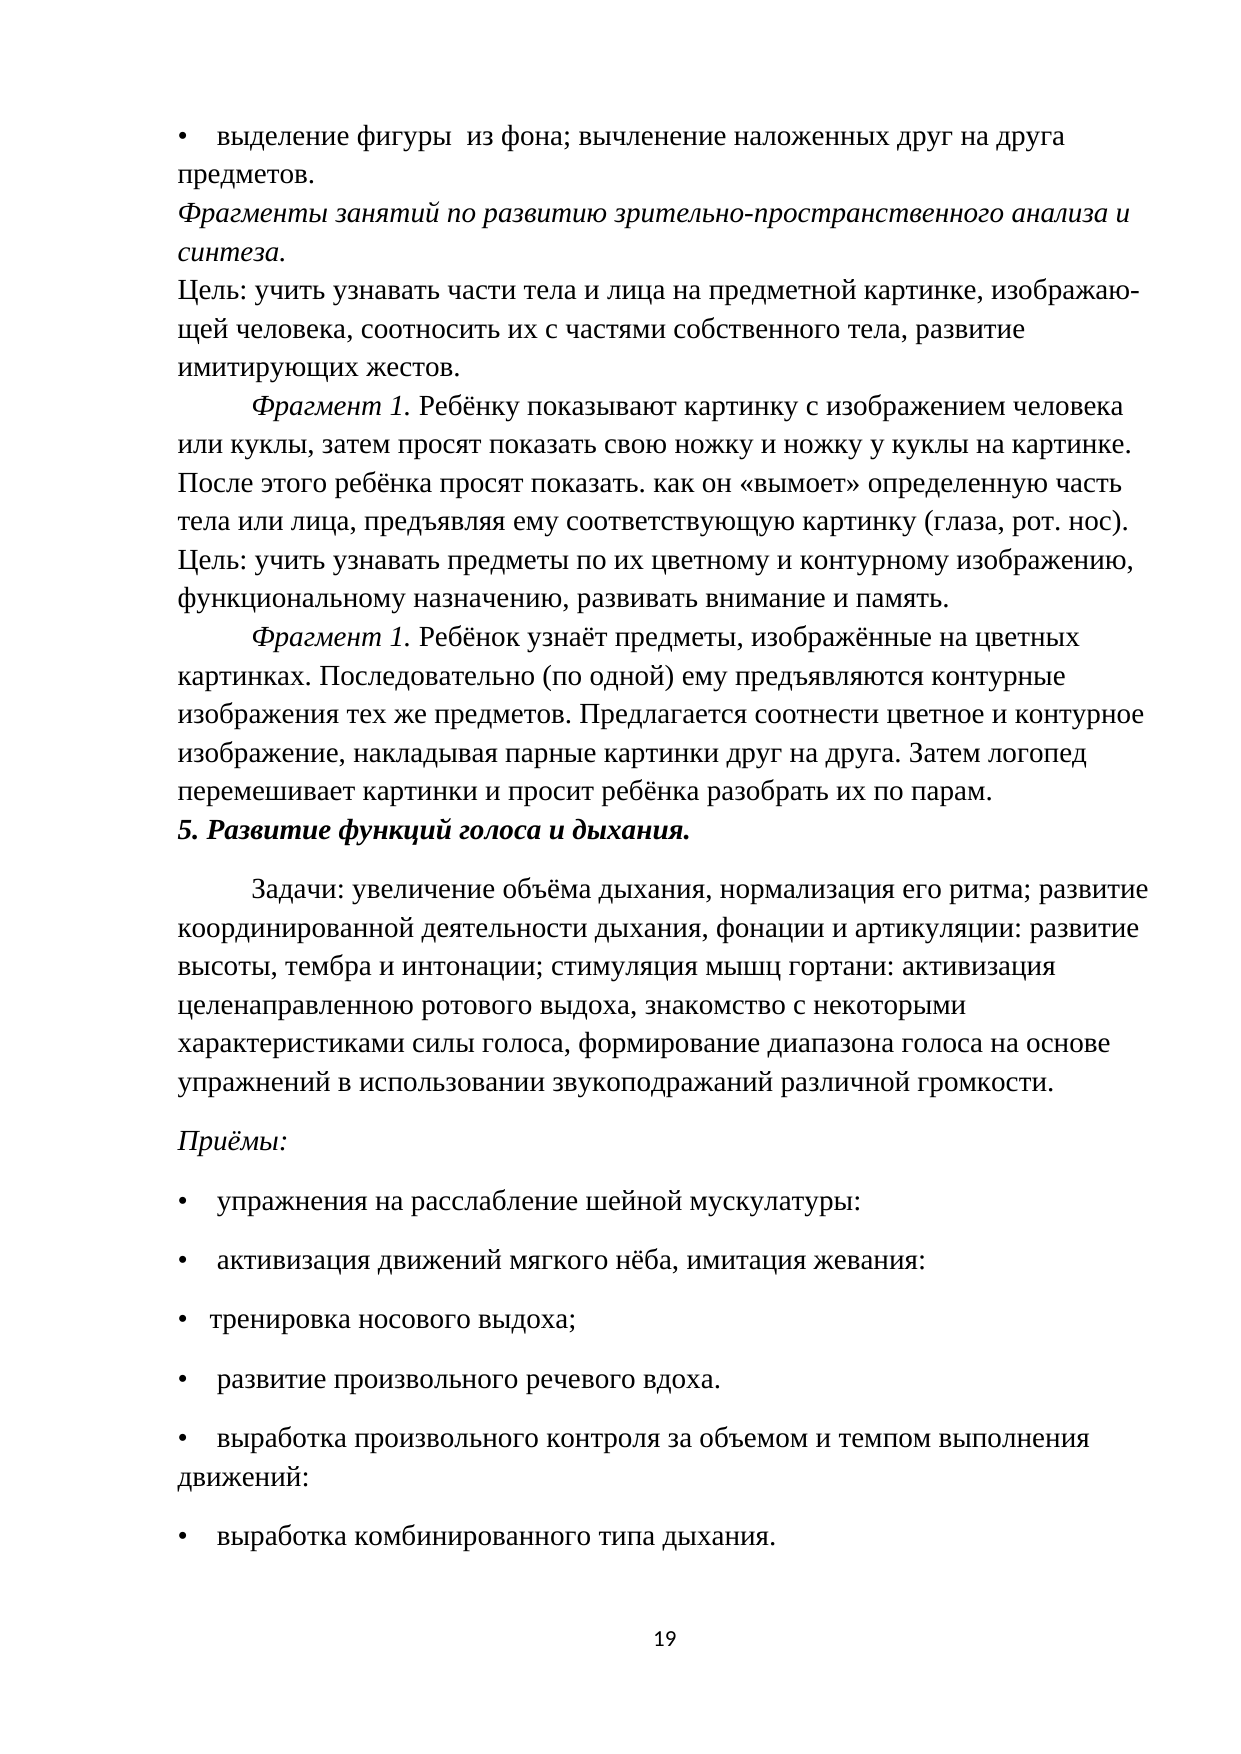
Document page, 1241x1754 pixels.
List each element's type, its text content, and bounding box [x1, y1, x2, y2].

text Приёмы: [177, 1123, 1152, 1157]
text • тренировка носового выдоха; [177, 1301, 1152, 1335]
text • выработка произвольного контроля за объемом и темпом выполнения движений: [177, 1420, 1152, 1492]
text Фрагменты занятий по развитию зрительно-пространственного анализа и синтеза. [177, 195, 1152, 267]
text Задачи: увеличение объёма дыхания, нормализация его ритма; развитие координированной деятельности дыхания, фонации и артикуляции: развитие высоты, тембра и интонации; стимуляция мышц гортани: активизация целенаправленною ротового выдоха, знакомство с некоторыми характеристиками силы голоса, формирование диапазона голоса на основе упражнений в использовании звукоподражаний различной громкости. [177, 871, 1152, 1097]
text • выделение фигуры из фона; вычленение наложенных друг на друга предметов. [177, 118, 1152, 190]
text Фрагмент 1. Ребёнок узнаёт предметы, изображённые на цветных картинках. Последовательно (по одной) ему предъявляются контурные изображения тех же предметов. Предлагается соотнести цветное и контурное изображение, накладывая парные картинки друг на друга. Затем логопед перемешивает картинки и просит ребёнка разобрать их по парам. [177, 619, 1152, 807]
text • активизация движений мягкого нёба, имитация жевания: [177, 1242, 1152, 1276]
text • упражнения на расслабление шейной мускулатуры: [177, 1183, 1152, 1216]
text 5. Развитие функций голоса и дыхания. [177, 812, 1152, 845]
text Фрагмент 1. Ребёнку показывают картинку с изображением человека или куклы, затем просят показать свою ножку и ножку у куклы на картинке. После этого ребёнка просят показать. как он «вымоет» определенную часть тела или лица, предъявляя ему соответствующую картинку (глаза, рот. нос). [177, 388, 1152, 537]
text • выработка комбинированного типа дыхания. [177, 1518, 1152, 1552]
text • развитие произвольного речевого вдоха. [177, 1361, 1152, 1394]
text Цель: учить узнавать части тела и лица на предметной картинке, изображаю-щей человека, соотносить их с частями собственного тела, развитие имитирующих жестов. [177, 272, 1152, 383]
text Цель: учить узнавать предметы по их цветному и контурному изображению, функциональному назначению, развивать внимание и память. [177, 542, 1152, 614]
